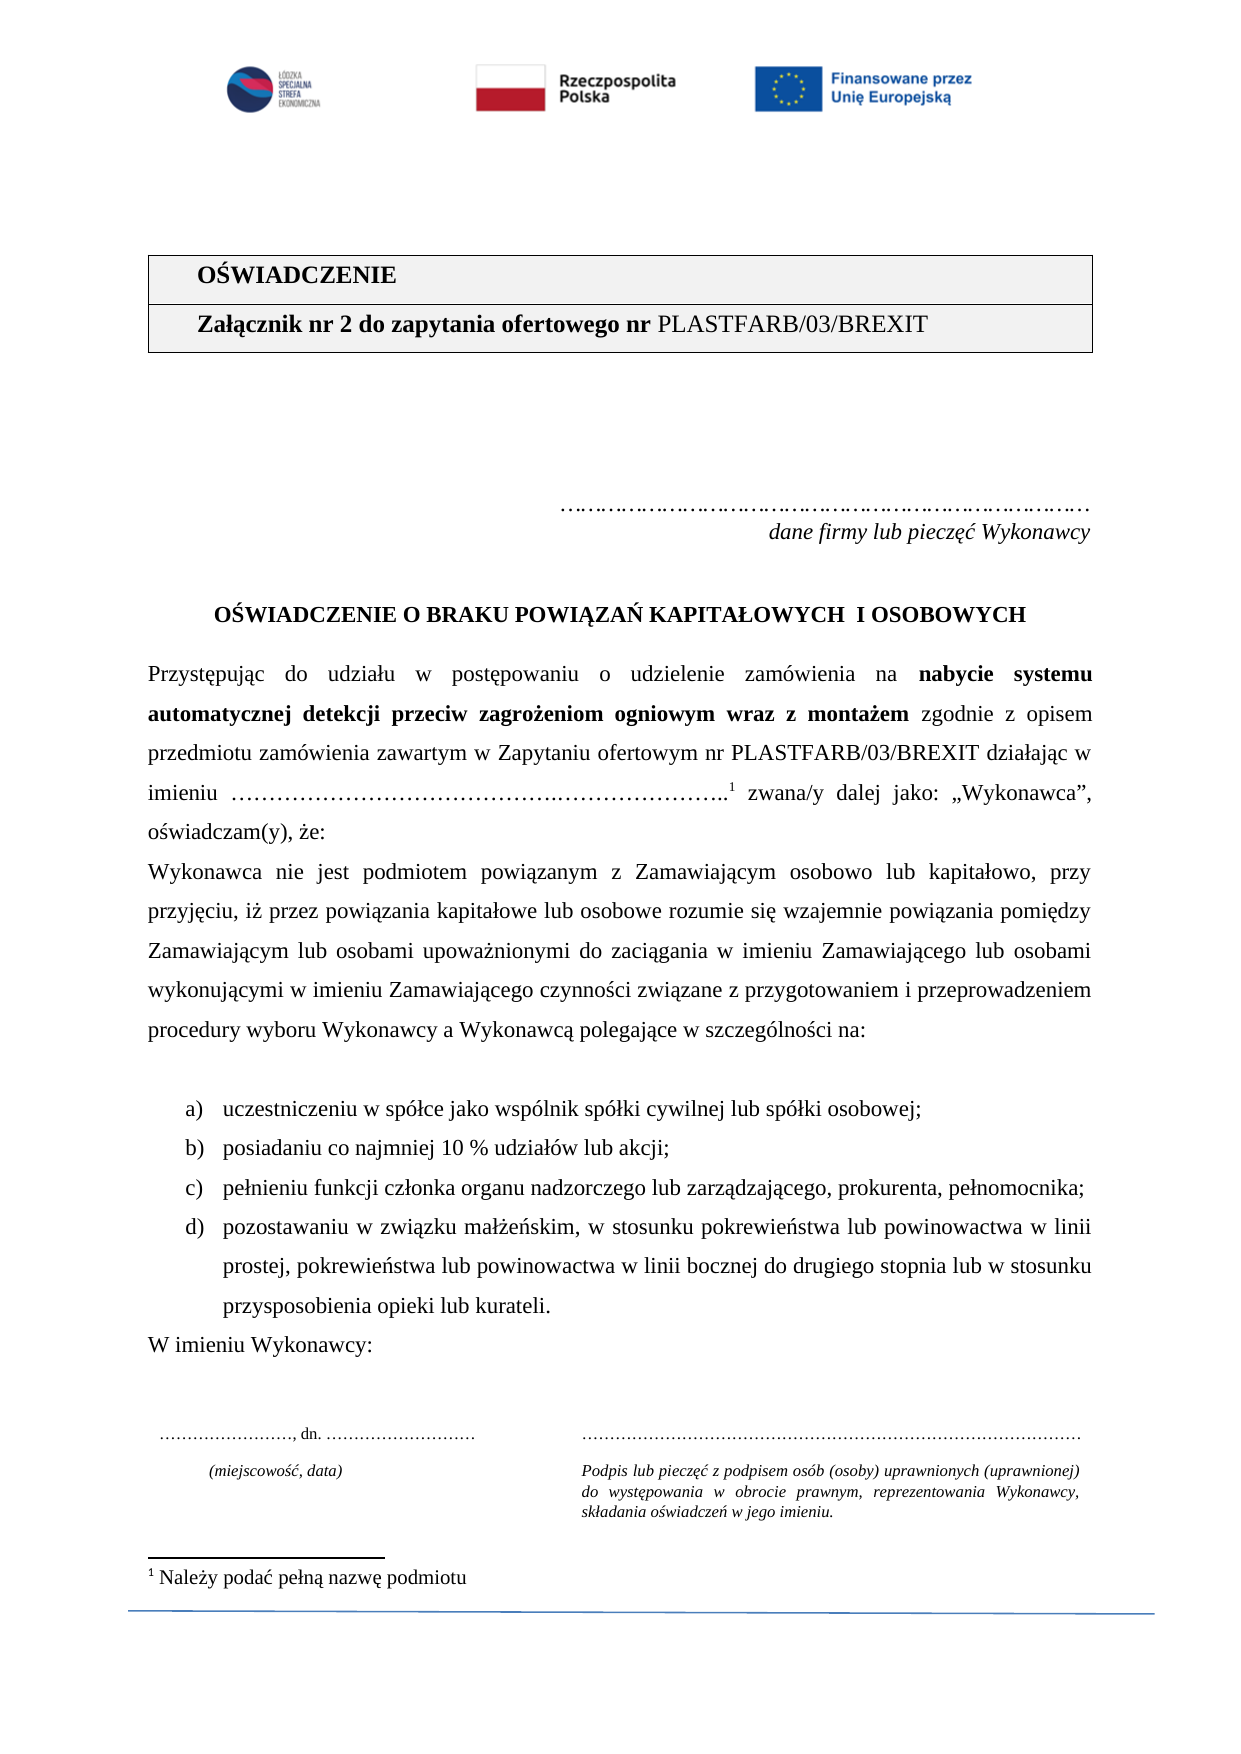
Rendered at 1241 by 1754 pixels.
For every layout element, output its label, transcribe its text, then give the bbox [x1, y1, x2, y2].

list pełnieniu funkcji członka organu nadzorczego lub zarządzającego, prokurenta, pełnomocnika; [185, 1174, 1093, 1200]
text Wykonawca nie jest podmiotem powiązanym z Zamawiającym osobowo lub kapitałowo, przy przyjęciu, iż przez powiązania kapitałowe lub osobowe rozumie się wzajemnie powiązania pomiędzy Zamawiającym lub osobami upoważnionymi do zaciągania w imieniu Zamawiającego lub osobami wykonującymi w imieniu Zamawiającego czynności związane z przygotowaniem i przeprowadzeniem procedury wyboru Wykonawcy a Wykonawcą polegające w szczególności na: [148, 858, 1093, 1042]
picture [147, 14, 1049, 161]
text …………………………………………………………………… [148, 490, 1093, 516]
table_header ……………………, dn. ……………………… (miejscowość, data) [148, 1424, 570, 1540]
text OŚWIADCZENIE O BRAKU POWIĄZAŃ KAPITAŁOWYCH I OSOBOWYCH [148, 601, 1093, 627]
text W imieniu Wykonawcy: [148, 1332, 1093, 1358]
text Przystępując do udziału w postępowaniu o udzielenie zamówienia na nabycie systemu automatycznej detekcji przeciw zagrożeniom ogniowym wraz z montażem zgodnie z opisem przedmiotu zamówienia zawartym w Zapytaniu ofertowym nr PLASTFARB/03/BREXIT działając w imieniu …………………………………….………………….. zwana/y dalej jako: „Wykonawca”, oświadczam(y), że: [148, 660, 1093, 845]
list posiadaniu co najmniej 10 % udziałów lub akcji; [185, 1134, 1093, 1161]
table_header OŚWIADCZENIE [149, 256, 1092, 303]
table_cell Załącznik nr 2 do zapytania ofertowego nr PLASTFARB/03/BREXIT [149, 305, 1092, 352]
text dane firmy lub pieczęć Wykonawcy [148, 518, 1093, 545]
list uczestniczeniu w spółce jako wspólnik spółki cywilnej lub spółki osobowej; [185, 1095, 1093, 1121]
list pozostawaniu w związku małżeńskim, w stosunku pokrewieństwa lub powinowactwa w linii prostej, pokrewieństwa lub powinowactwa w linii bocznej do drugiego stopnia lub w stosunku przysposobienia opieki lub kurateli. [185, 1213, 1093, 1318]
table_header ……………………………………………………………………………… Podpis lub pieczęć z podpisem osób (osoby) uprawnionych (uprawnionej) do występowania w obrocie prawnym, reprezentowania Wykonawcy, składania oświadczeń w jego imieniu. [570, 1424, 1093, 1540]
